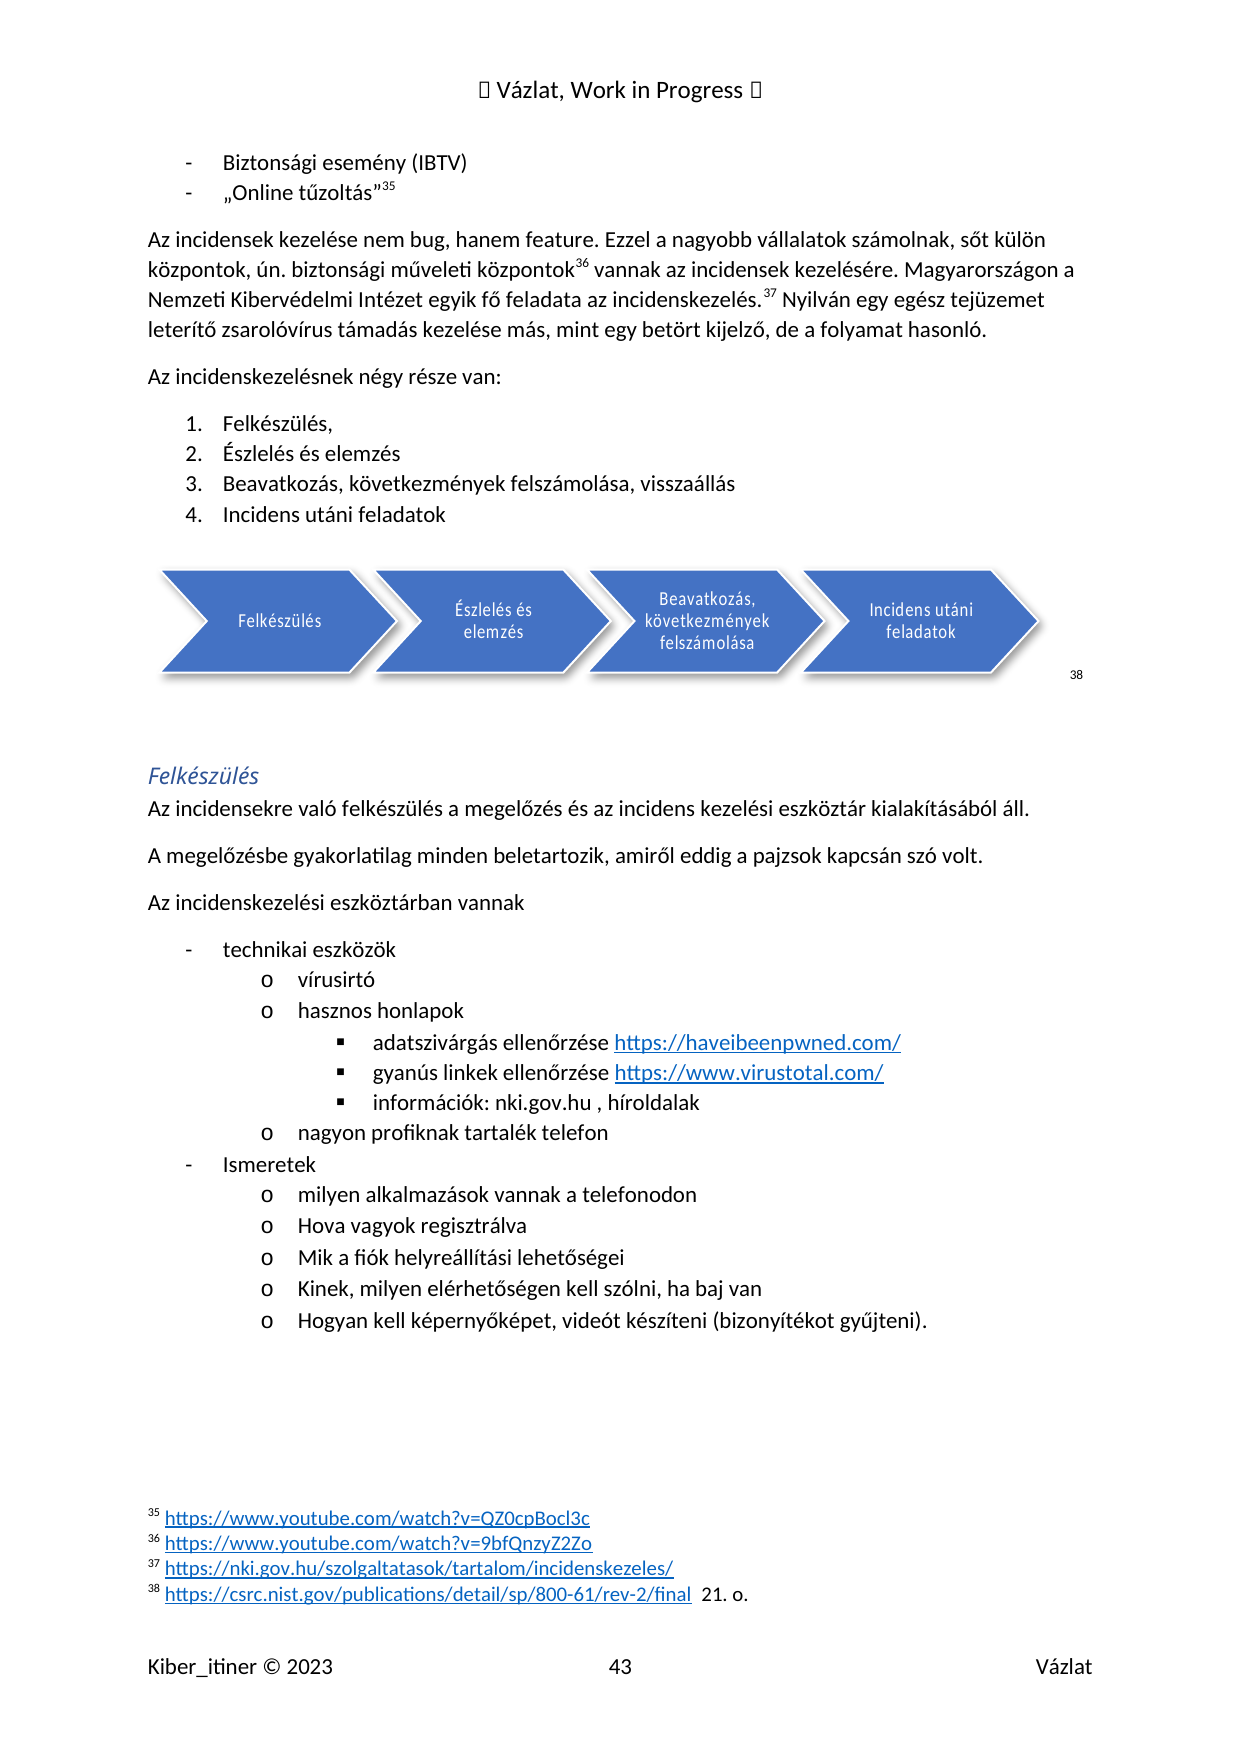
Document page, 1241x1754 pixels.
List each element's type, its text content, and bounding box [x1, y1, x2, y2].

list Észlelés és elemzés [185, 439, 1093, 467]
list hasznos honlapok [260, 996, 1093, 1026]
list Hogyan kell képernyőképet, videót készíteni (bizonyítékot gyűjteni). [260, 1306, 1093, 1335]
list Felkészülés, [185, 409, 1093, 437]
list Mik a fiók helyreállítási lehetőségei [260, 1243, 1093, 1272]
list nagyon profiknak tartalék telefon [260, 1118, 1093, 1148]
text Az incidensek kezelése nem bug, hanem feature. Ezzel a nagyobb vállalatok számolnak, sőt külön központok, ún. biztonsági műveleti központok vannak az incidensek kezelésére. Magyarországon a Nemzeti Kibervédelmi Intézet egyik fő feladata az incidenskezelés. Nyilván egy egész tejüzemet leterítő zsarolóvírus támadás kezelése más, mint egy betört kijelző, de a folyamat hasonló. [148, 225, 1093, 343]
text Az incidenskezelési eszköztárban vannak [148, 888, 1093, 916]
text A megelőzésbe gyakorlatilag minden beletartozik, amiről eddig a pajzsok kapcsán szó volt. [148, 841, 1093, 869]
list Biztonsági esemény (IBTV) [185, 148, 1093, 176]
subtitle Felkészülés [148, 760, 1093, 792]
list gyanús linkek ellenőrzése https://www.virustotal.com/ [335, 1058, 1093, 1086]
list „Online tűzoltás” [185, 178, 1093, 206]
list technikai eszközök [185, 935, 1093, 963]
list adatszivárgás ellenőrzése https://haveibeenpwned.com/ [335, 1028, 1093, 1056]
list Incidens utáni feladatok [185, 500, 1093, 528]
list Ismeretek [185, 1150, 1093, 1178]
list Hova vagyok regisztrálva [260, 1212, 1093, 1241]
text Az incidenskezelésnek négy része van: [148, 362, 1093, 390]
list milyen alkalmazások vannak a telefonodon [260, 1180, 1093, 1209]
list vírusirtó [260, 965, 1093, 994]
text Az incidensekre való felkészülés a megelőzés és az incidens kezelési eszköztár kialakításából áll. [148, 794, 1093, 822]
list Beavatkozás, következmények felszámolása, visszaállás [185, 469, 1093, 497]
list információk: nki.gov.hu , híroldalak [335, 1088, 1093, 1116]
list Kinek, milyen elérhetőségen kell szólni, ha baj van [260, 1274, 1093, 1304]
